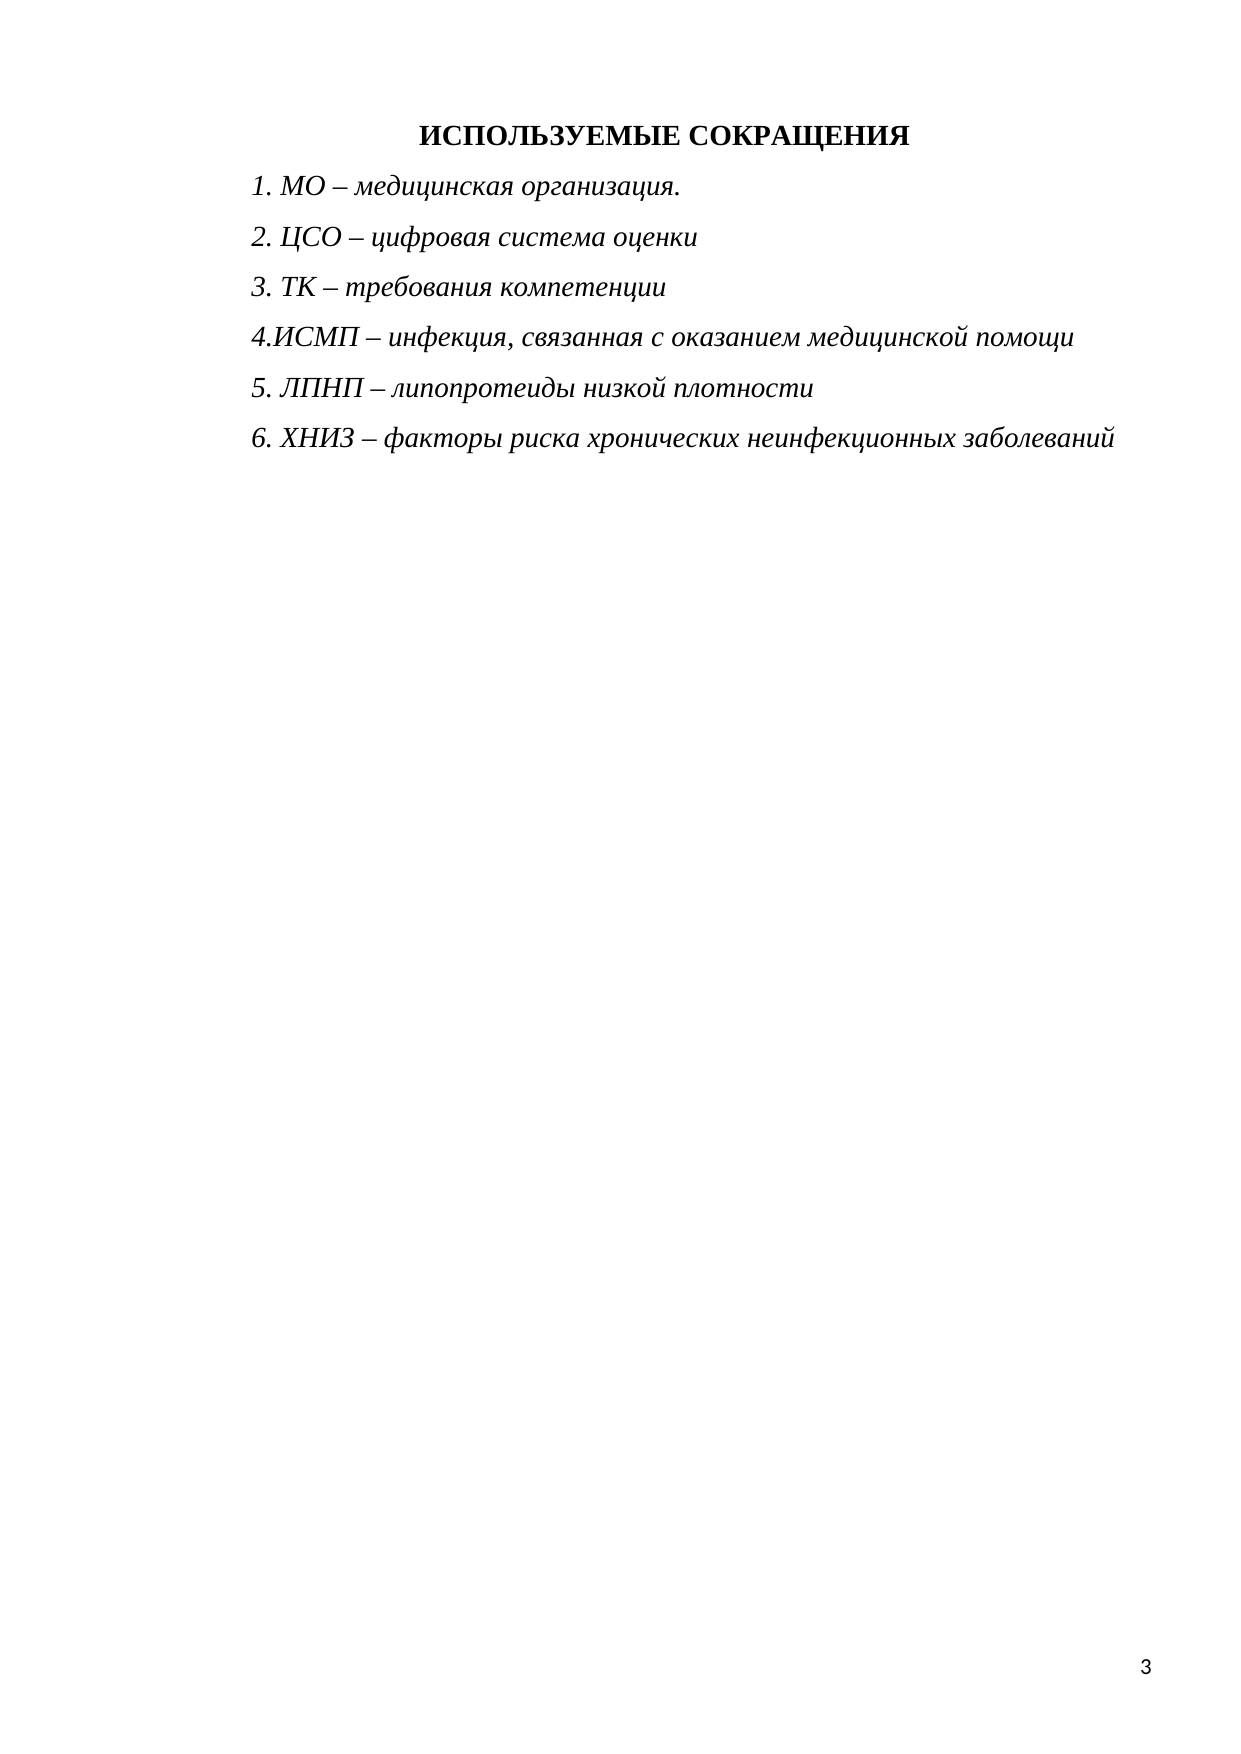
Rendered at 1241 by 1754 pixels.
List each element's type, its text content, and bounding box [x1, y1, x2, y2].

list 5. ЛПНП – липопротеиды низкой плотности [177, 370, 1152, 403]
list 4.ИСМП – инфекция, связанная с оказанием медицинской помощи [177, 319, 1152, 353]
list 1. МО – медицинская организация. [177, 168, 1152, 202]
list 2. ЦСО – цифровая система оценки [177, 219, 1152, 252]
list 3. ТК – требования компетенции [177, 269, 1152, 303]
list 6. ХНИЗ – факторы риска хронических неинфекционных заболеваний [177, 420, 1152, 453]
list ИСПОЛЬЗУЕМЫЕ СОКРАЩЕНИЯ [177, 118, 1152, 152]
